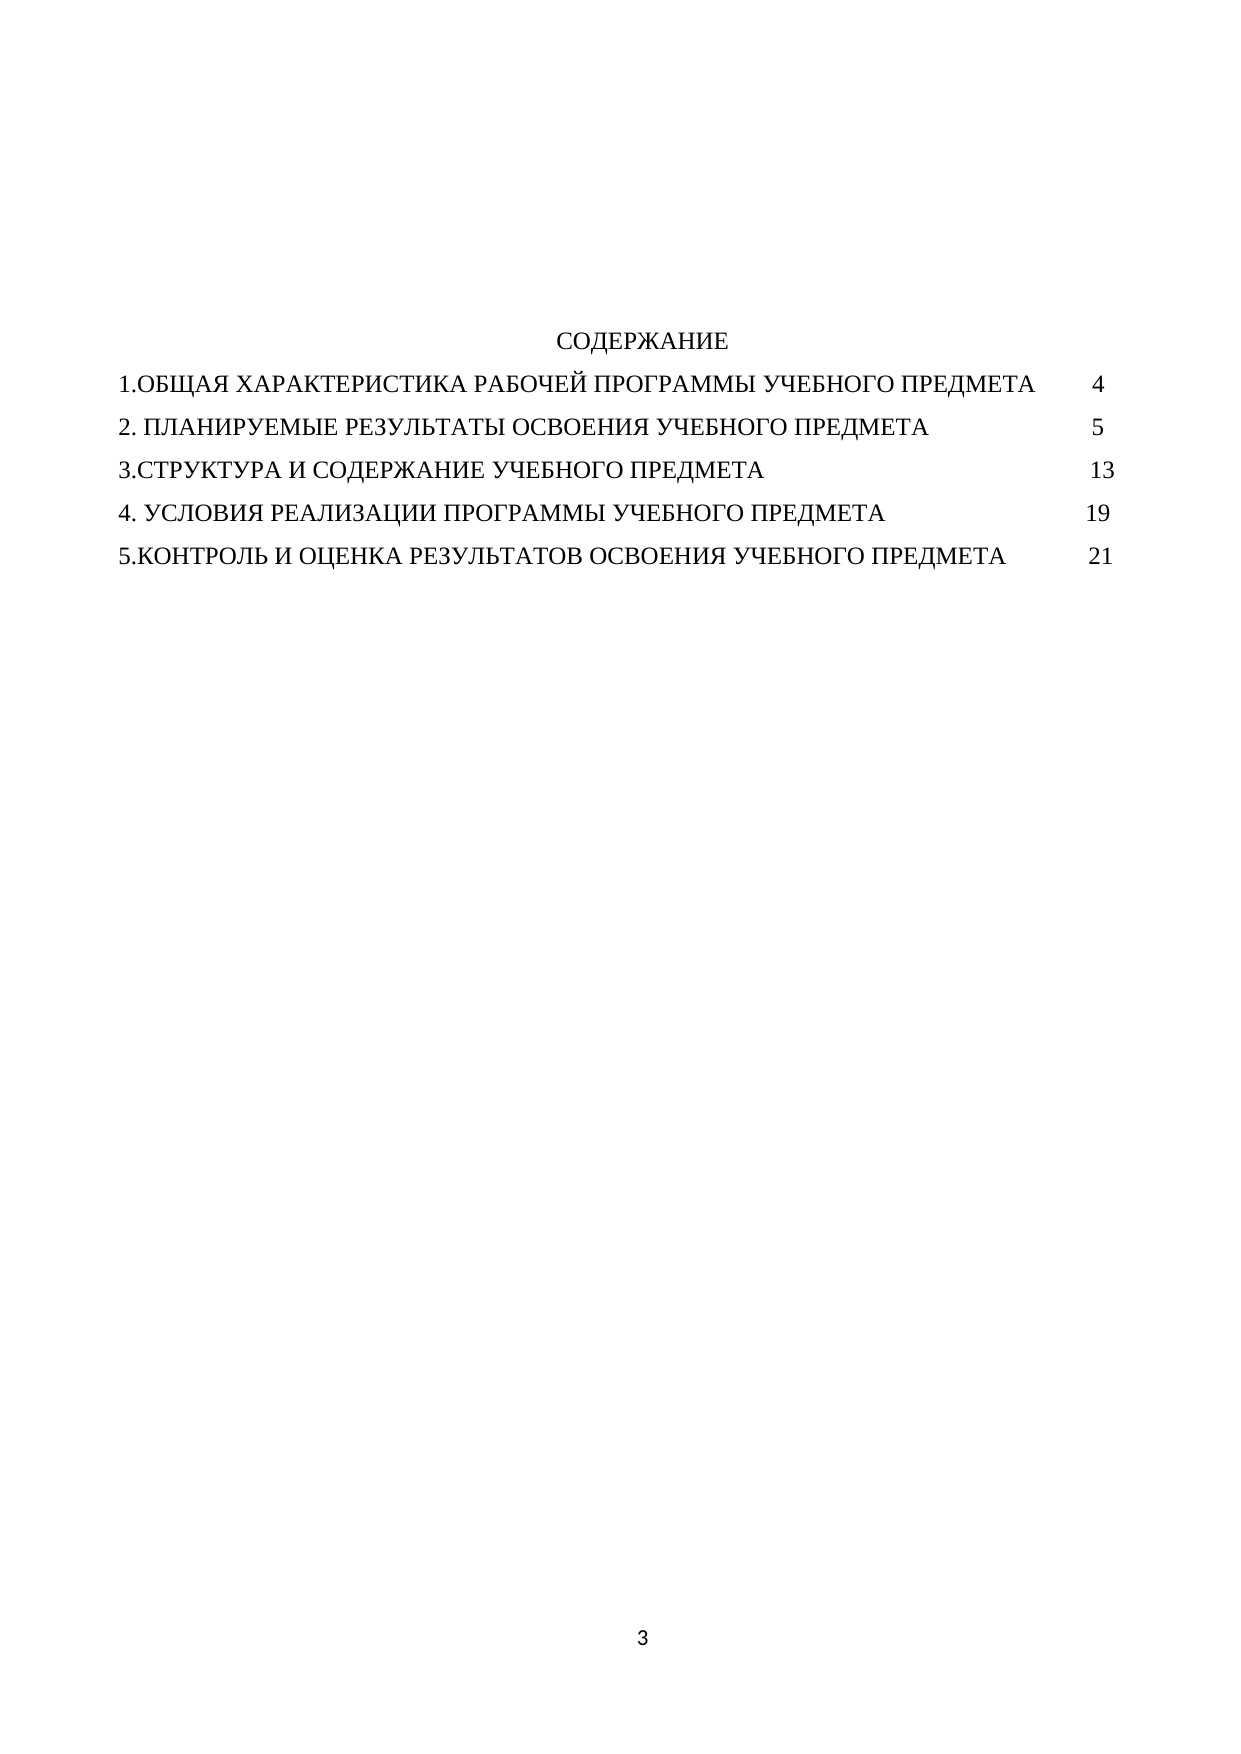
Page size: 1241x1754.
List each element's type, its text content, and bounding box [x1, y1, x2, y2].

text 1.ОБЩАЯ ХАРАКТЕРИСТИКА РАБОЧЕЙ ПРОГРАММЫ УЧЕБНОГО ПРЕДМЕТА 4 [118, 369, 1167, 398]
text 2. ПЛАНИРУЕМЫЕ РЕЗУЛЬТАТЫ ОСВОЕНИЯ УЧЕБНОГО ПРЕДМЕТА 5 [118, 412, 1167, 441]
text 5.КОНТРОЛЬ И ОЦЕНКА РЕЗУЛЬТАТОВ ОСВОЕНИЯ УЧЕБНОГО ПРЕДМЕТА 21 [118, 541, 1167, 570]
text 4. УСЛОВИЯ РЕАЛИЗАЦИИ ПРОГРАММЫ УЧЕБНОГО ПРЕДМЕТА 19 [118, 498, 1167, 527]
text 3.СТРУКТУРА И СОДЕРЖАНИЕ УЧЕБНОГО ПРЕДМЕТА 13 [118, 455, 1167, 484]
text СОДЕРЖАНИЕ [118, 326, 1167, 354]
